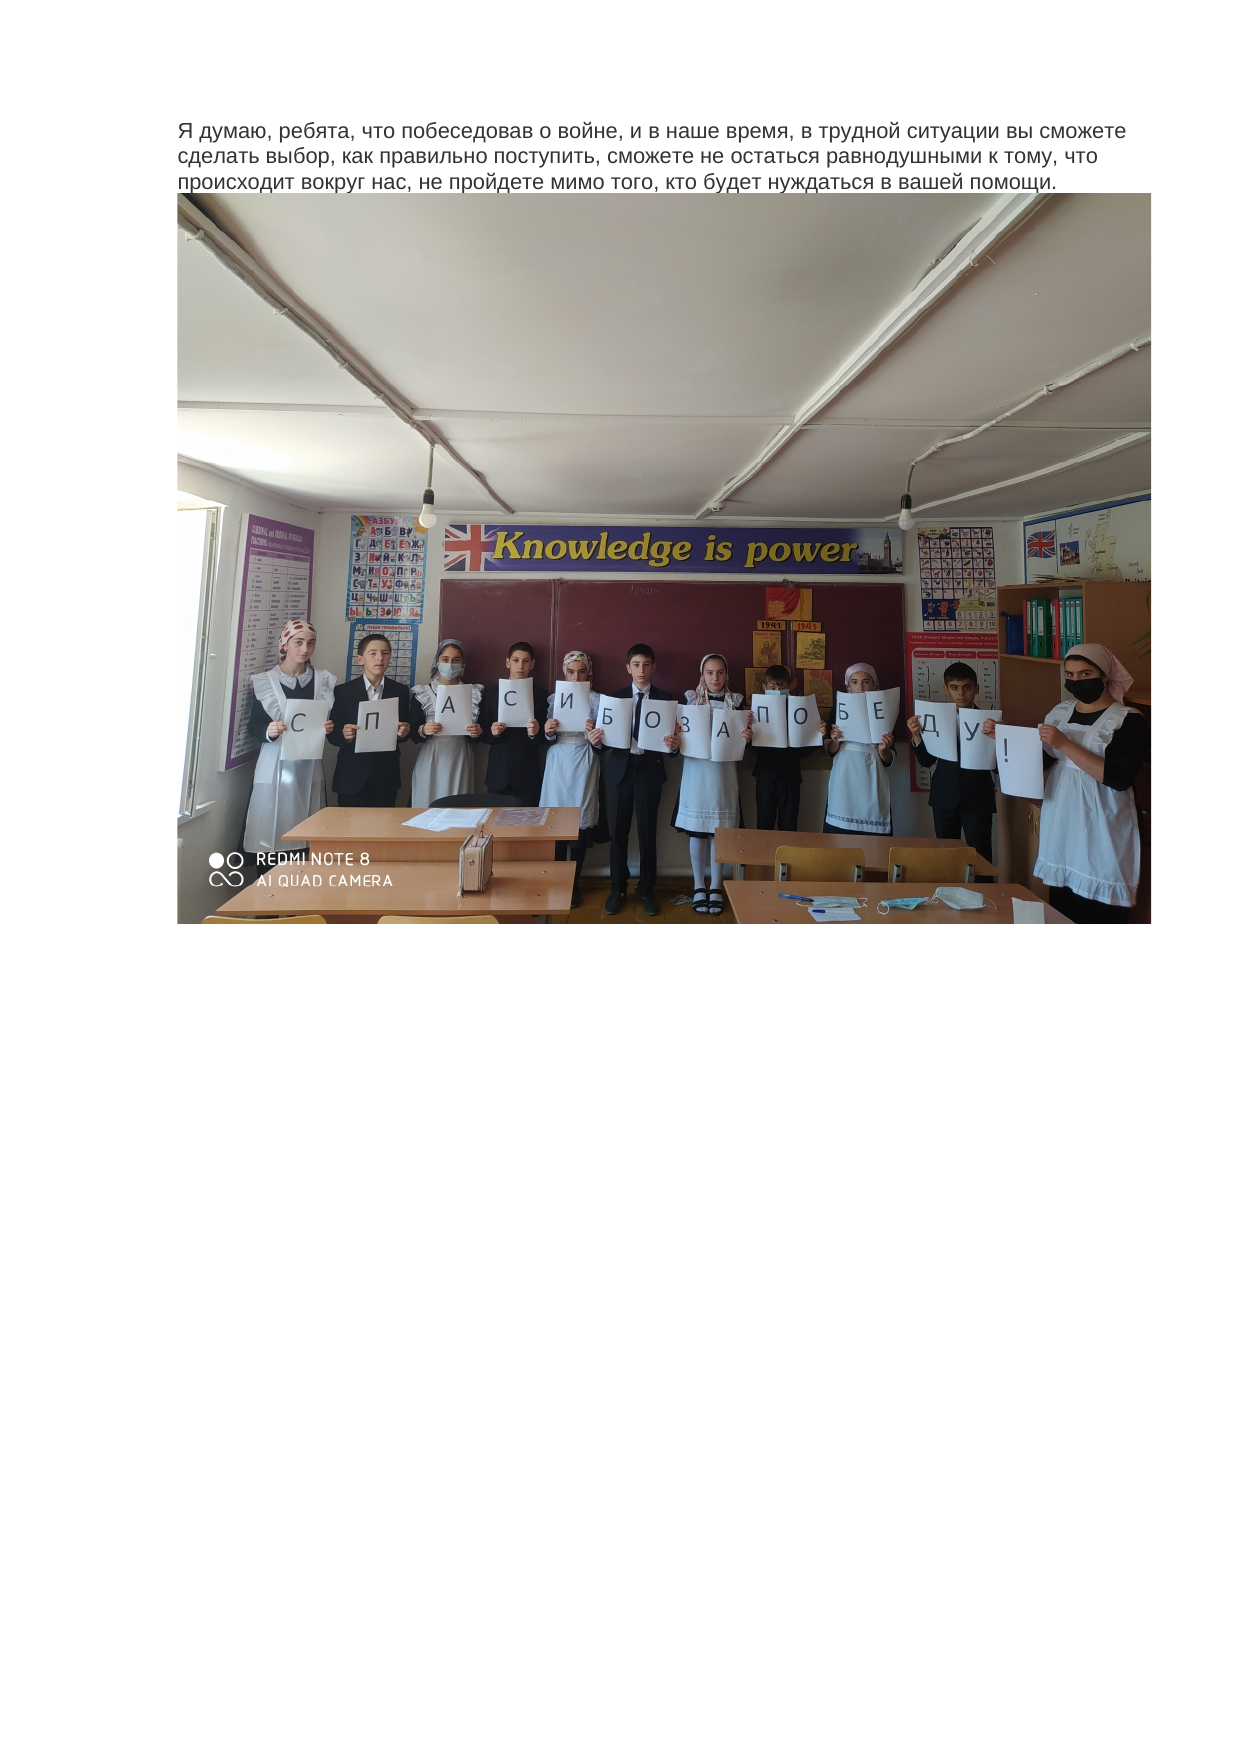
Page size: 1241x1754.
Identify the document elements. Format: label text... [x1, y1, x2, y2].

picture [177, 193, 1152, 924]
text Я думаю, ребята, что побеседовав о войне, и в наше время, в трудной ситуации вы сможете сделать выбор, как правильно поступить, сможете не остаться равнодушными к тому, что происходит вокруг нас, не пройдете мимо того, кто будет нуждаться в вашей помощи. [177, 118, 1152, 193]
